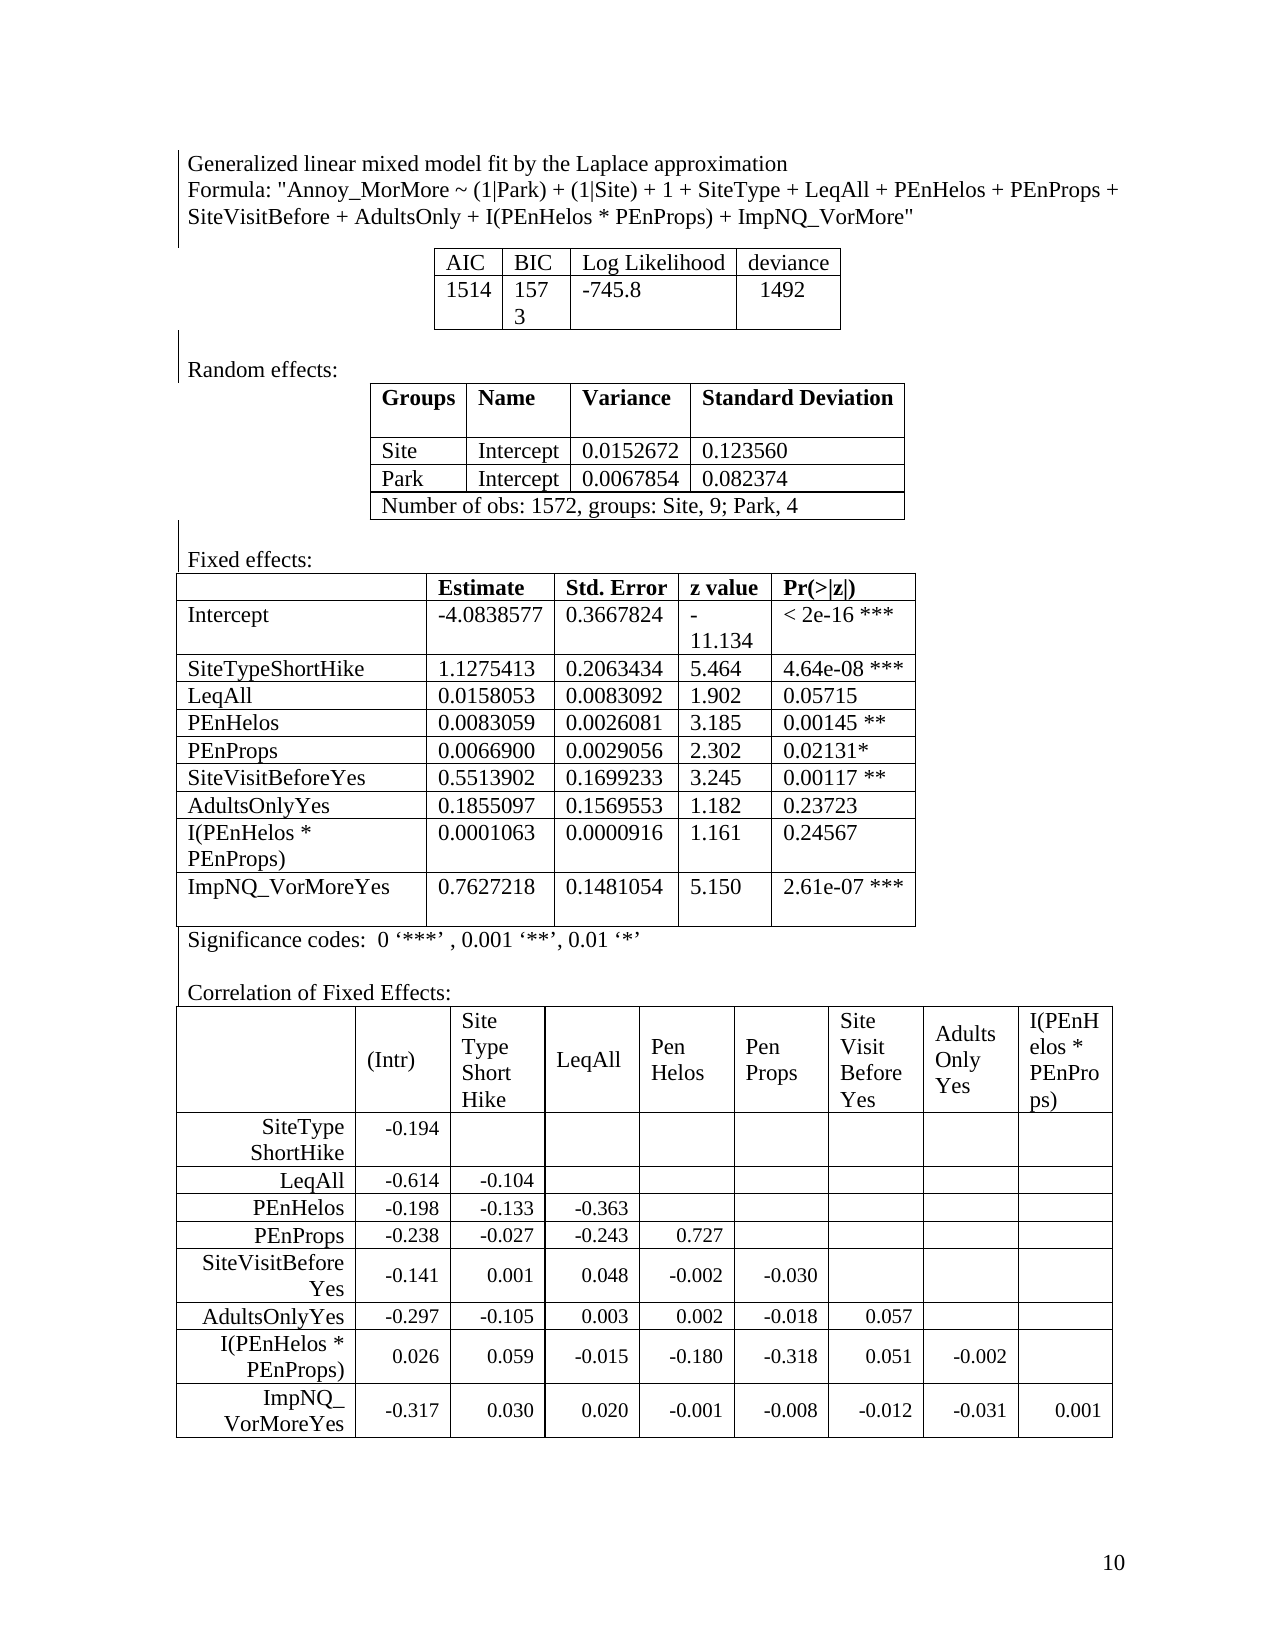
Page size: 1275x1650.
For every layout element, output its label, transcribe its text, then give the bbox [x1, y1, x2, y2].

table_cell 2.61e-07 *** [772, 873, 915, 926]
table_cell PEnProps [177, 1222, 355, 1248]
table_cell 2.302 [679, 737, 771, 763]
table_header Site Type Short Hike [451, 1007, 544, 1112]
table_header LeqAll [546, 1007, 639, 1112]
table_cell -0.141 [356, 1249, 450, 1302]
table_header [177, 1007, 355, 1112]
table_cell 0.1481054 [555, 873, 678, 926]
table_cell [924, 1249, 1018, 1302]
table_cell [829, 1167, 923, 1193]
table_cell -0.194 [356, 1113, 450, 1166]
table_cell 0.5513902 [427, 764, 554, 791]
text Correlation of Fixed Effects: [179, 979, 1125, 1006]
table_cell Park [371, 465, 466, 491]
table_cell 4.64e-08 *** [772, 655, 915, 681]
table_cell [735, 1167, 828, 1193]
table_header Pr(>|z|) [772, 574, 915, 600]
table_cell -0.133 [451, 1194, 544, 1221]
table_cell -0.180 [640, 1330, 734, 1383]
table_cell 1.161 [679, 819, 771, 872]
table_cell 0.026 [356, 1330, 450, 1383]
table_cell -0.012 [829, 1384, 923, 1437]
table_cell 0.00117 ** [772, 764, 915, 791]
table_cell 0.1855097 [427, 792, 554, 818]
text Fixed effects: [179, 546, 1125, 572]
table_cell 0.2063434 [555, 655, 678, 681]
table_cell PEnHelos [177, 710, 426, 736]
table_cell SiteTypeShortHike [177, 655, 426, 681]
table_cell 5.464 [679, 655, 771, 681]
table_cell 0.003 [546, 1303, 639, 1329]
table_cell 1.902 [679, 682, 771, 708]
table_cell 0.030 [451, 1384, 544, 1437]
text Generalized linear mixed model fit by the Laplace approximation [179, 150, 1125, 176]
table_cell 0.23723 [772, 792, 915, 818]
table_cell [546, 1113, 639, 1166]
table_cell 1492 [737, 276, 840, 329]
table_cell ImpNQ_ VorMoreYes [177, 1384, 355, 1437]
table_cell 1.1275413 [427, 655, 554, 681]
table_header Pen Helos [640, 1007, 734, 1112]
table_cell -0.198 [356, 1194, 450, 1221]
table_cell [1019, 1113, 1112, 1166]
table_cell -0.318 [735, 1330, 828, 1383]
table_cell AdultsOnlyYes [177, 792, 426, 818]
table_cell 0.1569553 [555, 792, 678, 818]
table_cell -0.317 [356, 1384, 450, 1437]
table_cell 3.245 [679, 764, 771, 791]
table_cell 0.7627218 [427, 873, 554, 926]
table_cell -0.030 [735, 1249, 828, 1302]
table_cell 1514 [435, 276, 502, 329]
table_cell Number of obs: 1572, groups: Site, 9; Park, 4 [371, 493, 904, 519]
table_cell [640, 1194, 734, 1221]
table_cell [451, 1113, 544, 1166]
table_cell -4.0838577 [427, 601, 554, 654]
table_header Site Visit Before Yes [829, 1007, 923, 1112]
table_cell 0.0083092 [555, 682, 678, 708]
table_cell -0.363 [546, 1194, 639, 1221]
table_cell Intercept [467, 438, 570, 464]
table_cell 0.727 [640, 1222, 734, 1248]
table_cell 0.1699233 [555, 764, 678, 791]
table_cell [829, 1222, 923, 1248]
table_cell -0.001 [640, 1384, 734, 1437]
table_header Std. Error [555, 574, 678, 600]
table_cell 0.0066900 [427, 737, 554, 763]
table_cell SiteType ShortHike [177, 1113, 355, 1166]
table_header Name [467, 384, 570, 437]
table_cell [735, 1113, 828, 1166]
table_cell [1019, 1167, 1112, 1193]
table_cell -0.002 [640, 1249, 734, 1302]
table_cell -0.238 [356, 1222, 450, 1248]
table_cell 0.0001063 [427, 819, 554, 872]
table_cell [924, 1167, 1018, 1193]
table_cell [924, 1303, 1018, 1329]
table_cell < 2e-16 *** [772, 601, 915, 654]
table_cell -0.297 [356, 1303, 450, 1329]
table_cell 0.020 [546, 1384, 639, 1437]
table_cell I(PEnHelos * PEnProps) [177, 819, 426, 872]
table_header (Intr) [356, 1007, 450, 1112]
table_cell 0.002 [640, 1303, 734, 1329]
table_cell I(PEnHelos * PEnProps) [177, 1330, 355, 1383]
table_cell 0.0026081 [555, 710, 678, 736]
table_cell [924, 1222, 1018, 1248]
table_header I(PEnHelos * PEnProps) [1019, 1007, 1112, 1112]
table_cell 0.0000916 [555, 819, 678, 872]
table_header Log Likelihood [571, 249, 736, 275]
table_cell 0.057 [829, 1303, 923, 1329]
table_cell 0.05715 [772, 682, 915, 708]
table_cell 0.001 [1019, 1384, 1112, 1437]
text Random effects: [179, 356, 1125, 383]
table_cell AdultsOnlyYes [177, 1303, 355, 1329]
table_cell 0.0083059 [427, 710, 554, 736]
table_cell -0.614 [356, 1167, 450, 1193]
text Formula: "Annoy_MorMore ~ (1|Park) + (1|Site) + 1 + SiteType + LeqAll + PEnHelos + PEnProps + SiteVisitBefore + AdultsOnly + I(PEnHelos * PEnProps) + ImpNQ_VorMore" [179, 176, 1125, 229]
table_cell ImpNQ_VorMoreYes [177, 873, 426, 926]
table_cell [1019, 1303, 1112, 1329]
table_cell Intercept [467, 465, 570, 491]
table_cell [829, 1194, 923, 1221]
table_header z value [679, 574, 771, 600]
table_cell -0.027 [451, 1222, 544, 1248]
table_cell -0.105 [451, 1303, 544, 1329]
table_cell [735, 1194, 828, 1221]
table_cell 0.24567 [772, 819, 915, 872]
table_cell Site [371, 438, 466, 464]
table_cell LeqAll [177, 682, 426, 708]
table_cell Intercept [177, 601, 426, 654]
table_cell 1.182 [679, 792, 771, 818]
table_cell 0.082374 [691, 465, 904, 491]
table_cell 0.0152672 [571, 438, 690, 464]
table_cell -0.002 [924, 1330, 1018, 1383]
table_cell [829, 1113, 923, 1166]
table_cell 0.048 [546, 1249, 639, 1302]
table_header Standard Deviation [691, 384, 904, 437]
table_cell [1019, 1330, 1112, 1383]
text Significance codes: 0 ‘***’ , 0.001 ‘**’, 0.01 ‘*’ [179, 927, 1125, 953]
table_cell 3.185 [679, 710, 771, 736]
table_cell 0.02131* [772, 737, 915, 763]
table_cell 0.051 [829, 1330, 923, 1383]
table_header [177, 574, 426, 600]
table_cell -0.015 [546, 1330, 639, 1383]
table_cell [924, 1194, 1018, 1221]
table_cell -0.104 [451, 1167, 544, 1193]
table_cell [924, 1113, 1018, 1166]
table_cell 0.0029056 [555, 737, 678, 763]
table_cell SiteVisitBeforeYes [177, 764, 426, 791]
table_cell PEnProps [177, 737, 426, 763]
table_cell [640, 1113, 734, 1166]
table_cell 1573 [503, 276, 570, 329]
table_cell 0.123560 [691, 438, 904, 464]
table_header BIC [503, 249, 570, 275]
table_cell 0.3667824 [555, 601, 678, 654]
table_cell [829, 1249, 923, 1302]
table_cell [640, 1167, 734, 1193]
table_cell 0.001 [451, 1249, 544, 1302]
table_cell [1019, 1194, 1112, 1221]
table_cell -0.008 [735, 1384, 828, 1437]
table_cell [546, 1167, 639, 1193]
table_cell 5.150 [679, 873, 771, 926]
table_cell [735, 1222, 828, 1248]
table_cell -11.134 [679, 601, 771, 654]
table_cell -0.243 [546, 1222, 639, 1248]
table_header AIC [435, 249, 502, 275]
table_cell 0.059 [451, 1330, 544, 1383]
table_cell [1019, 1222, 1112, 1248]
table_cell 0.00145 ** [772, 710, 915, 736]
table_header Estimate [427, 574, 554, 600]
table_cell -0.018 [735, 1303, 828, 1329]
table_cell SiteVisitBefore Yes [177, 1249, 355, 1302]
table_cell LeqAll [177, 1167, 355, 1193]
table_header Variance [571, 384, 690, 437]
table_header Groups [371, 384, 466, 437]
table_header Pen Props [735, 1007, 828, 1112]
table_header Adults Only Yes [924, 1007, 1018, 1112]
table_cell 0.0158053 [427, 682, 554, 708]
table_cell -745.8 [571, 276, 736, 329]
table_cell PEnHelos [177, 1194, 355, 1221]
table_cell [1019, 1249, 1112, 1302]
table_cell 0.0067854 [571, 465, 690, 491]
table_cell -0.031 [924, 1384, 1018, 1437]
table_header deviance [737, 249, 840, 275]
